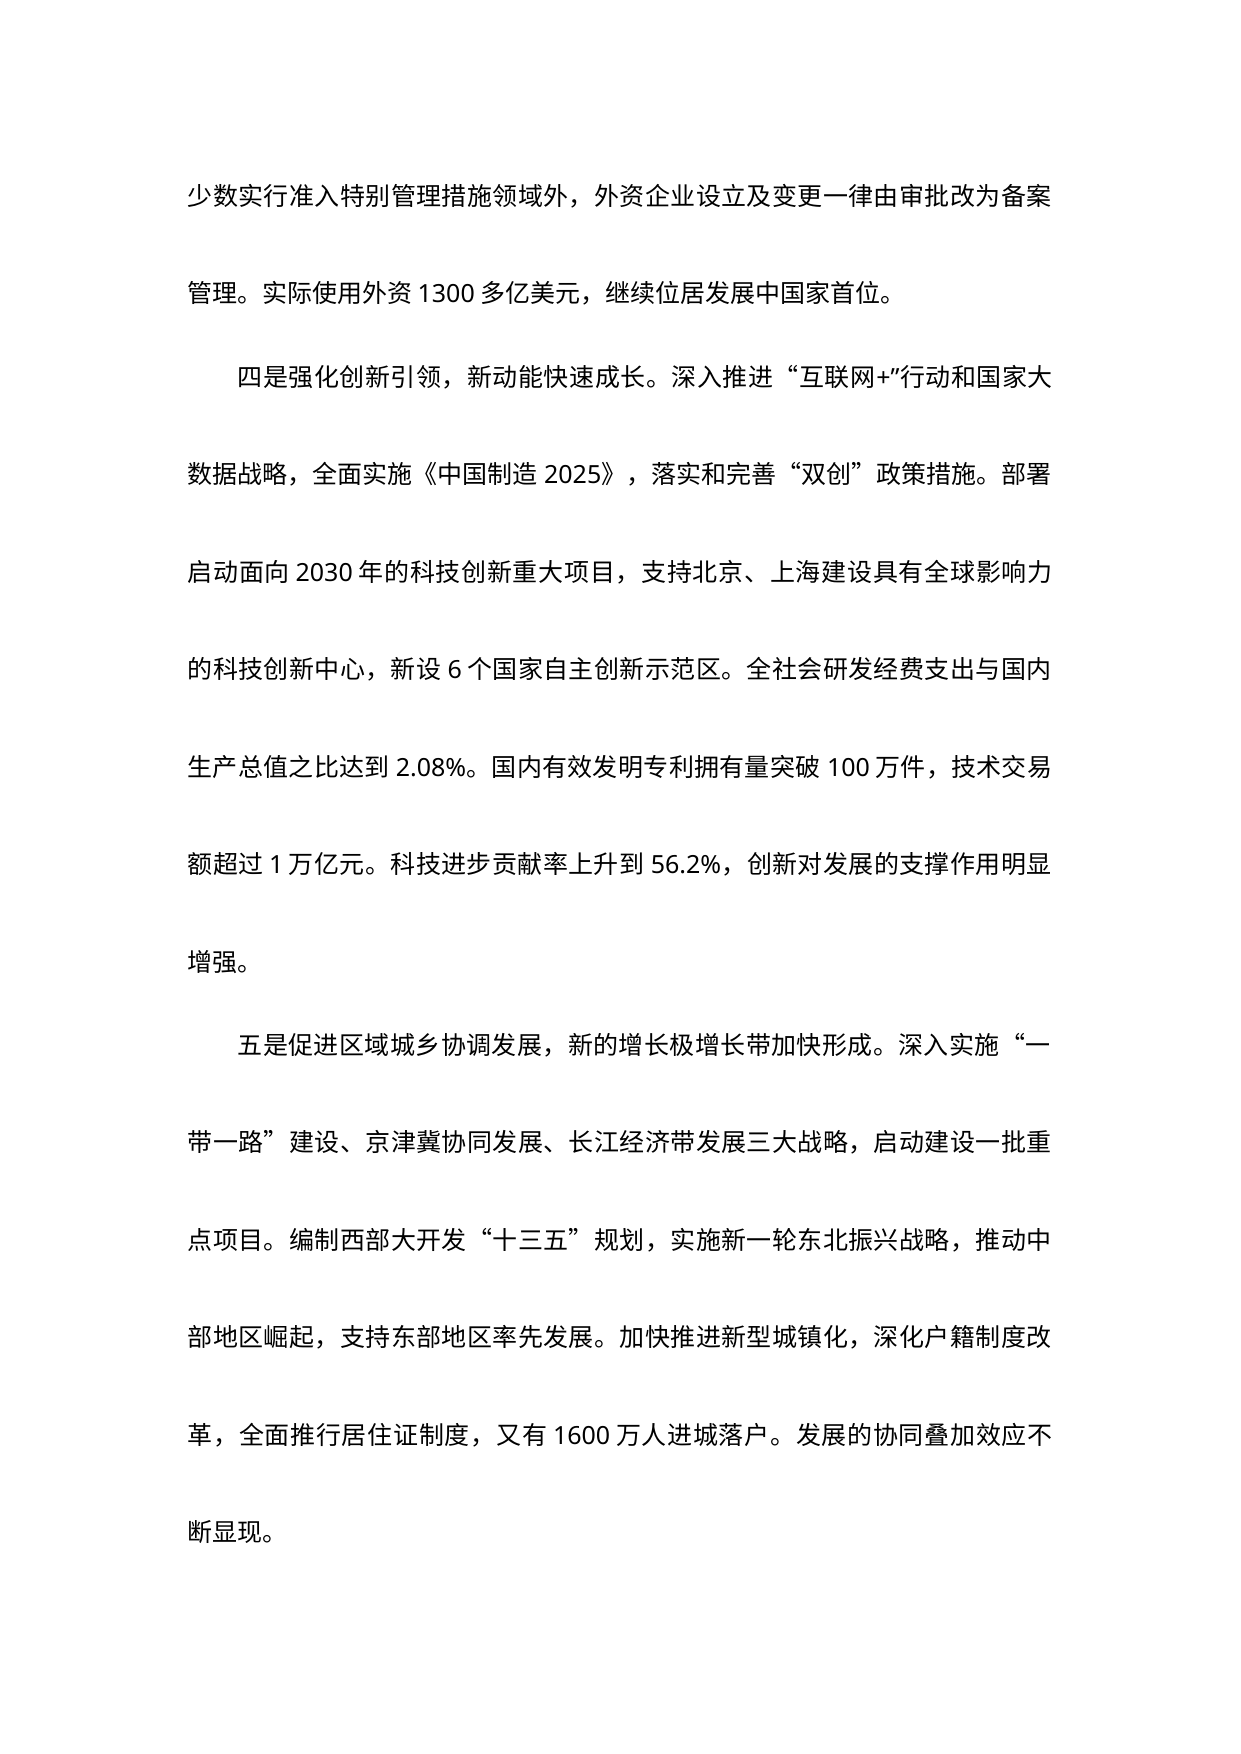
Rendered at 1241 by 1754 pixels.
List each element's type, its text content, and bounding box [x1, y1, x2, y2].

text 四是强化创新引领，新动能快速成长。深入推进“互联网+”行动和国家大数据战略，全面实施《中国制造2025》，落实和完善“双创”政策措施。部署启动面向2030年的科技创新重大项目，支持北京、上海建设具有全球影响力的科技创新中心，新设6个国家自主创新示范区。全社会研发经费支出与国内生产总值之比达到2.08%。国内有效发明专利拥有量突破100万件，技术交易额超过1万亿元。科技进步贡献率上升到56.2%，创新对发展的支撑作用明显增强。 [187, 343, 1053, 993]
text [187, 162, 1053, 324]
text 五是促进区域城乡协调发展，新的增长极增长带加快形成。深入实施“一带一路”建设、京津冀协同发展、长江经济带发展三大战略，启动建设一批重点项目。编制西部大开发“十三五”规划，实施新一轮东北振兴战略，推动中部地区崛起，支持东部地区率先发展。加快推进新型城镇化，深化户籍制度改革，全面推行居住证制度，又有1600万人进城落户。发展的协同叠加效应不断显现。 [187, 1011, 1053, 1563]
